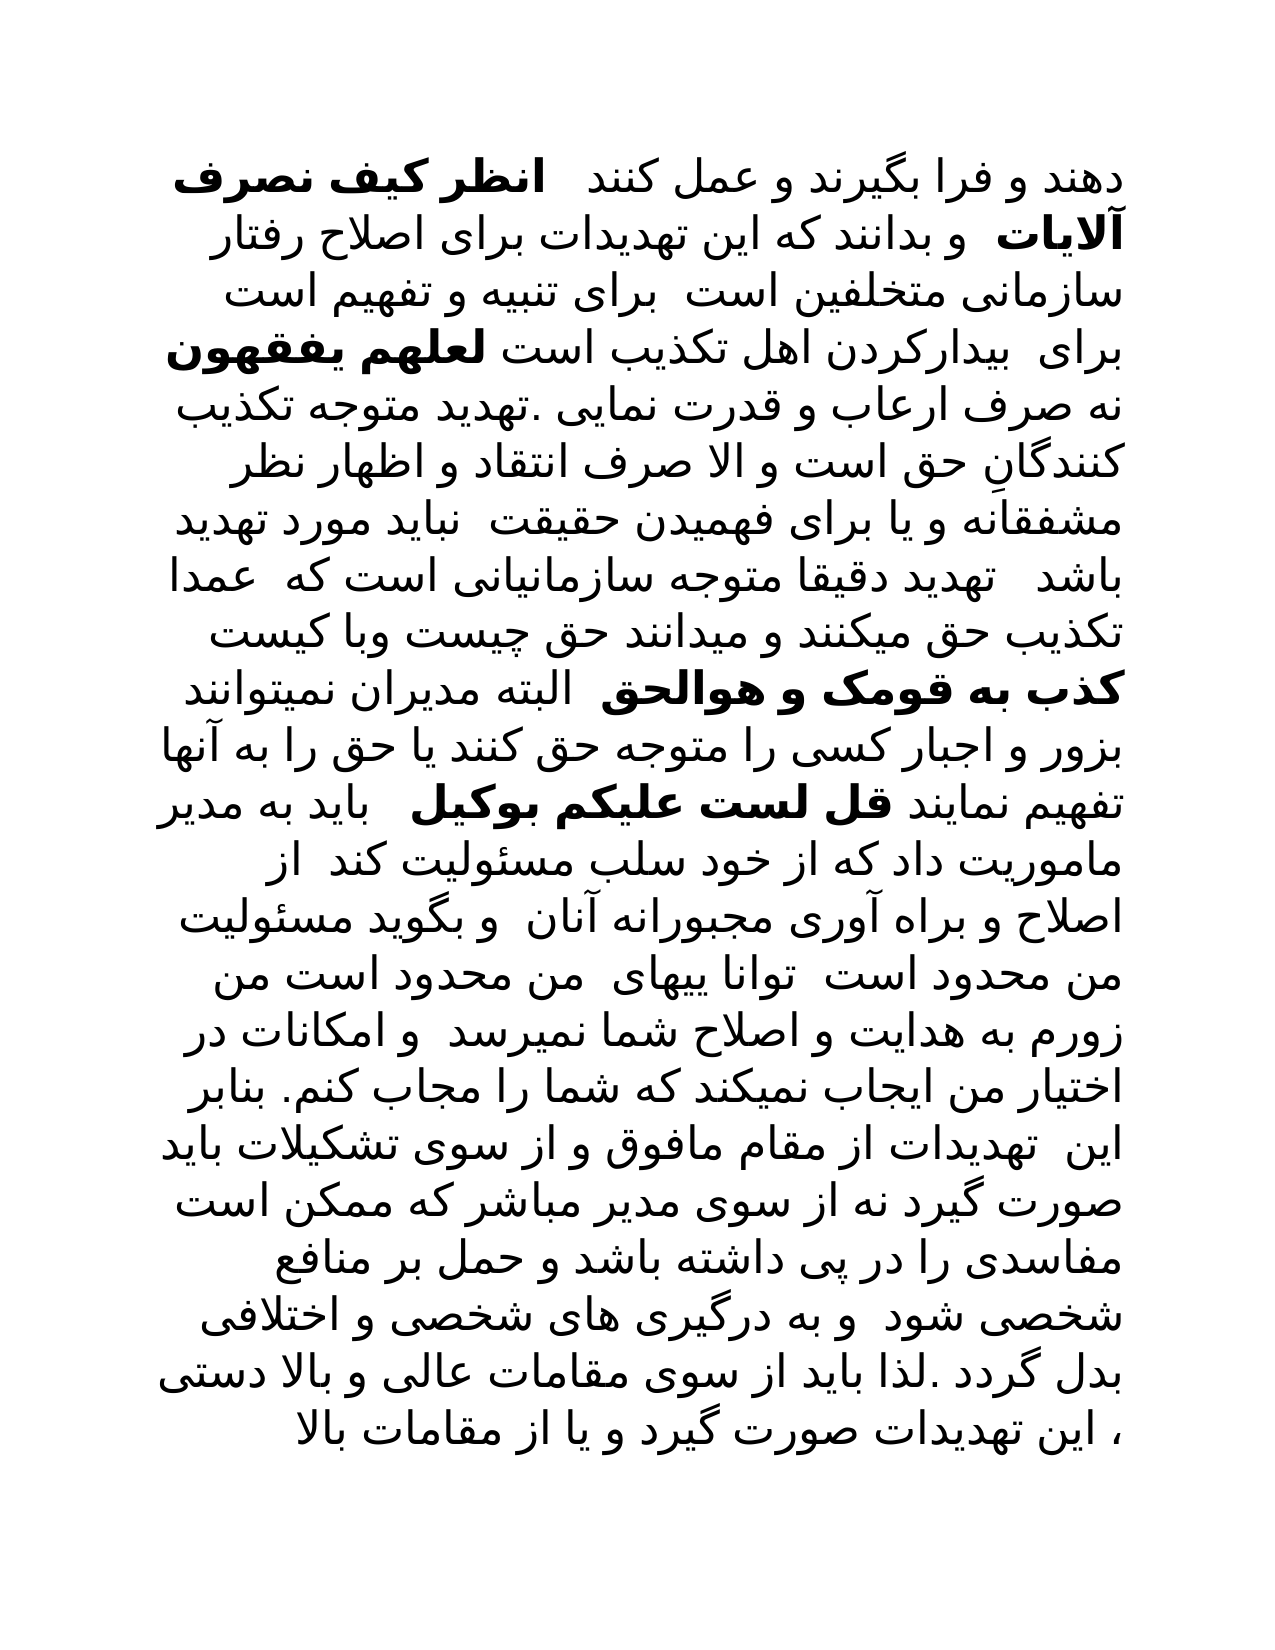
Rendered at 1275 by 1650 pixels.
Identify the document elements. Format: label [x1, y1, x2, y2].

text [150, 150, 1125, 1454]
